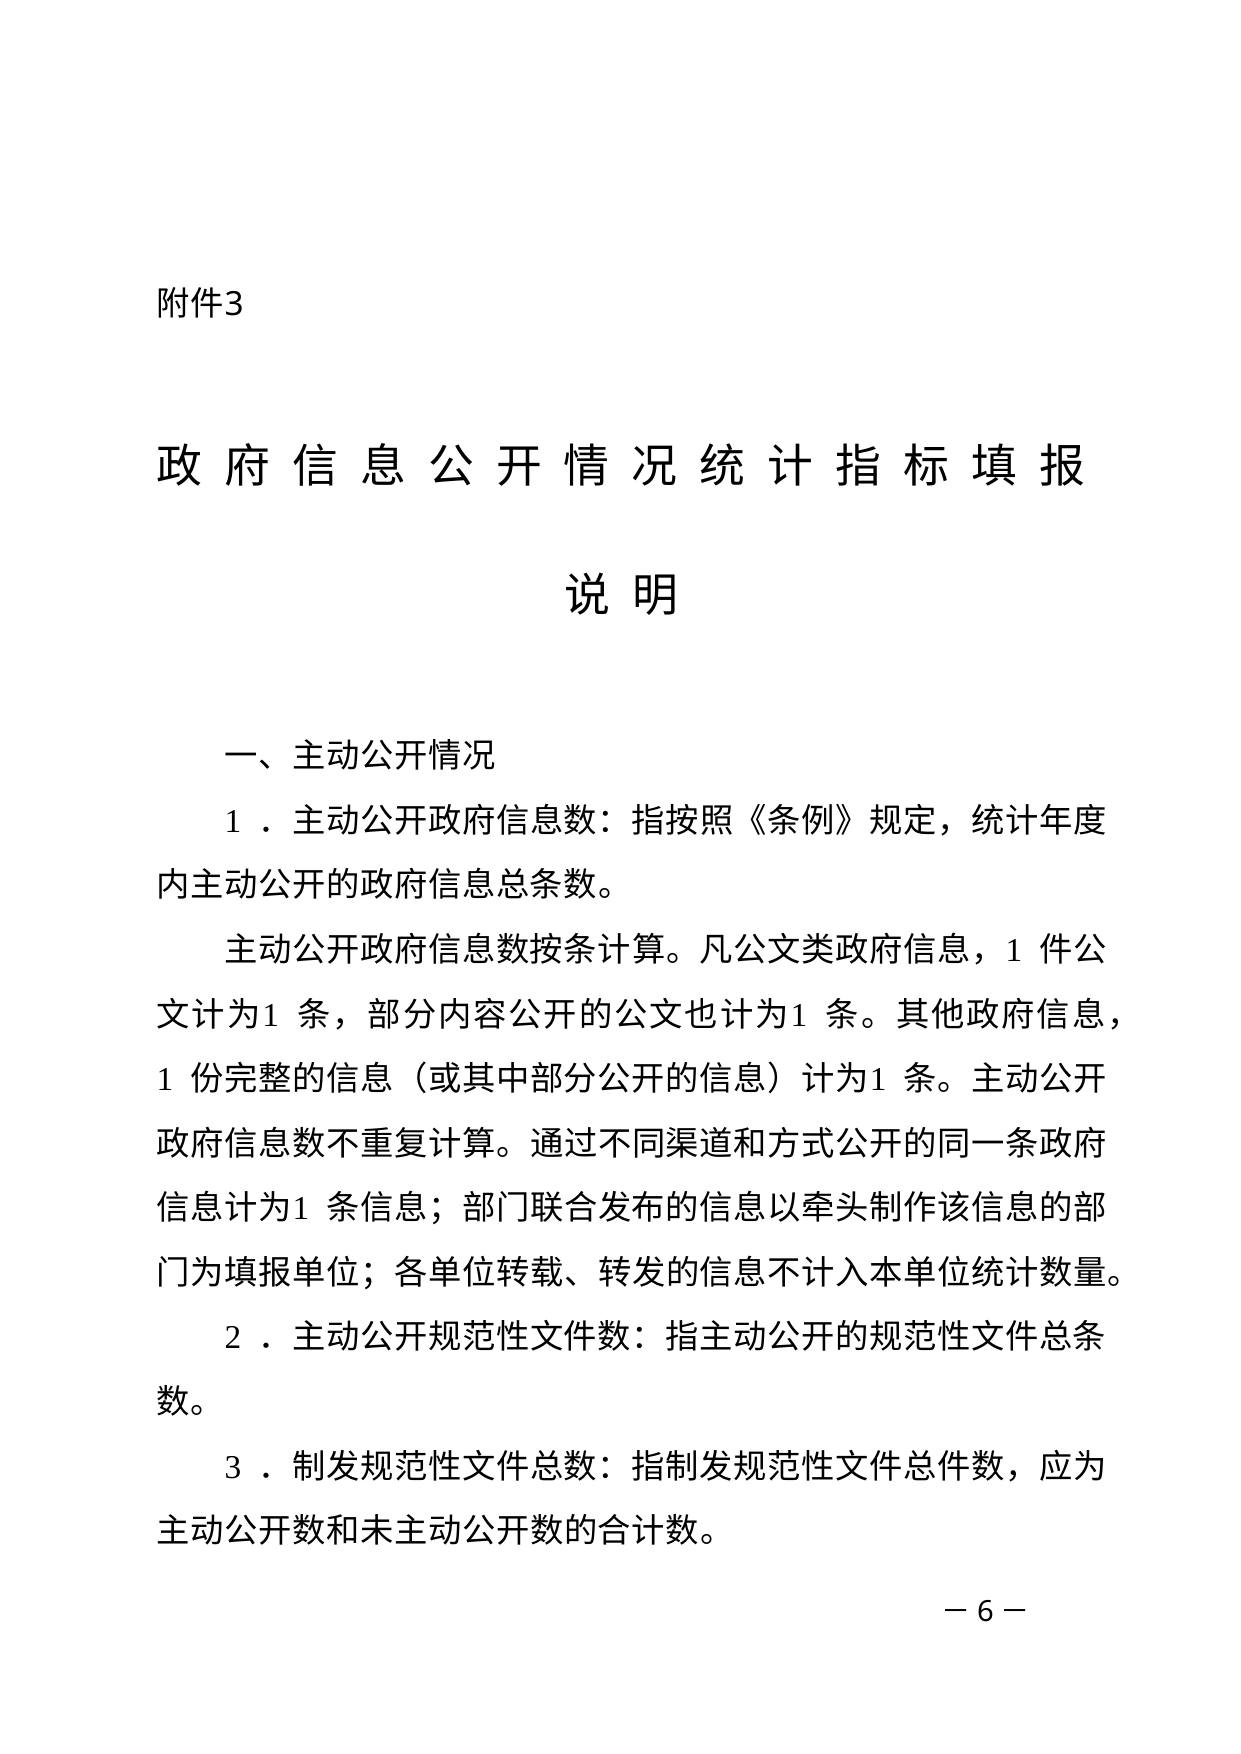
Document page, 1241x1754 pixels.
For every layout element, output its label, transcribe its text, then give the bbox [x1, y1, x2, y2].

text 1．主动公开政府信息数：指按照《条例》规定，统计年度内主动公开的政府信息总条数。 [156, 785, 1107, 914]
text 一、主动公开情况 [156, 721, 1107, 785]
text 政府信息公开情况统计指标填报说明 [156, 398, 1107, 656]
text 3．制发规范性文件总数：指制发规范性文件总件数，应为主动公开数和未主动公开数的合计数。 [156, 1431, 1107, 1560]
text 附件3 [156, 269, 1107, 333]
text 主动公开政府信息数按条计算。凡公文类政府信息，1件公文计为1条，部分内容公开的公文也计为1条。其他政府信息，1份完整的信息（或其中部分公开的信息）计为1条。主动公开政府信息数不重复计算。通过不同渠道和方式公开的同一条政府信息计为1条信息；部门联合发布的信息以牵头制作该信息的部门为填报单位；各单位转载、转发的信息不计入本单位统计数量。 [156, 914, 1107, 1302]
text 2．主动公开规范性文件数：指主动公开的规范性文件总条数。 [156, 1302, 1107, 1431]
